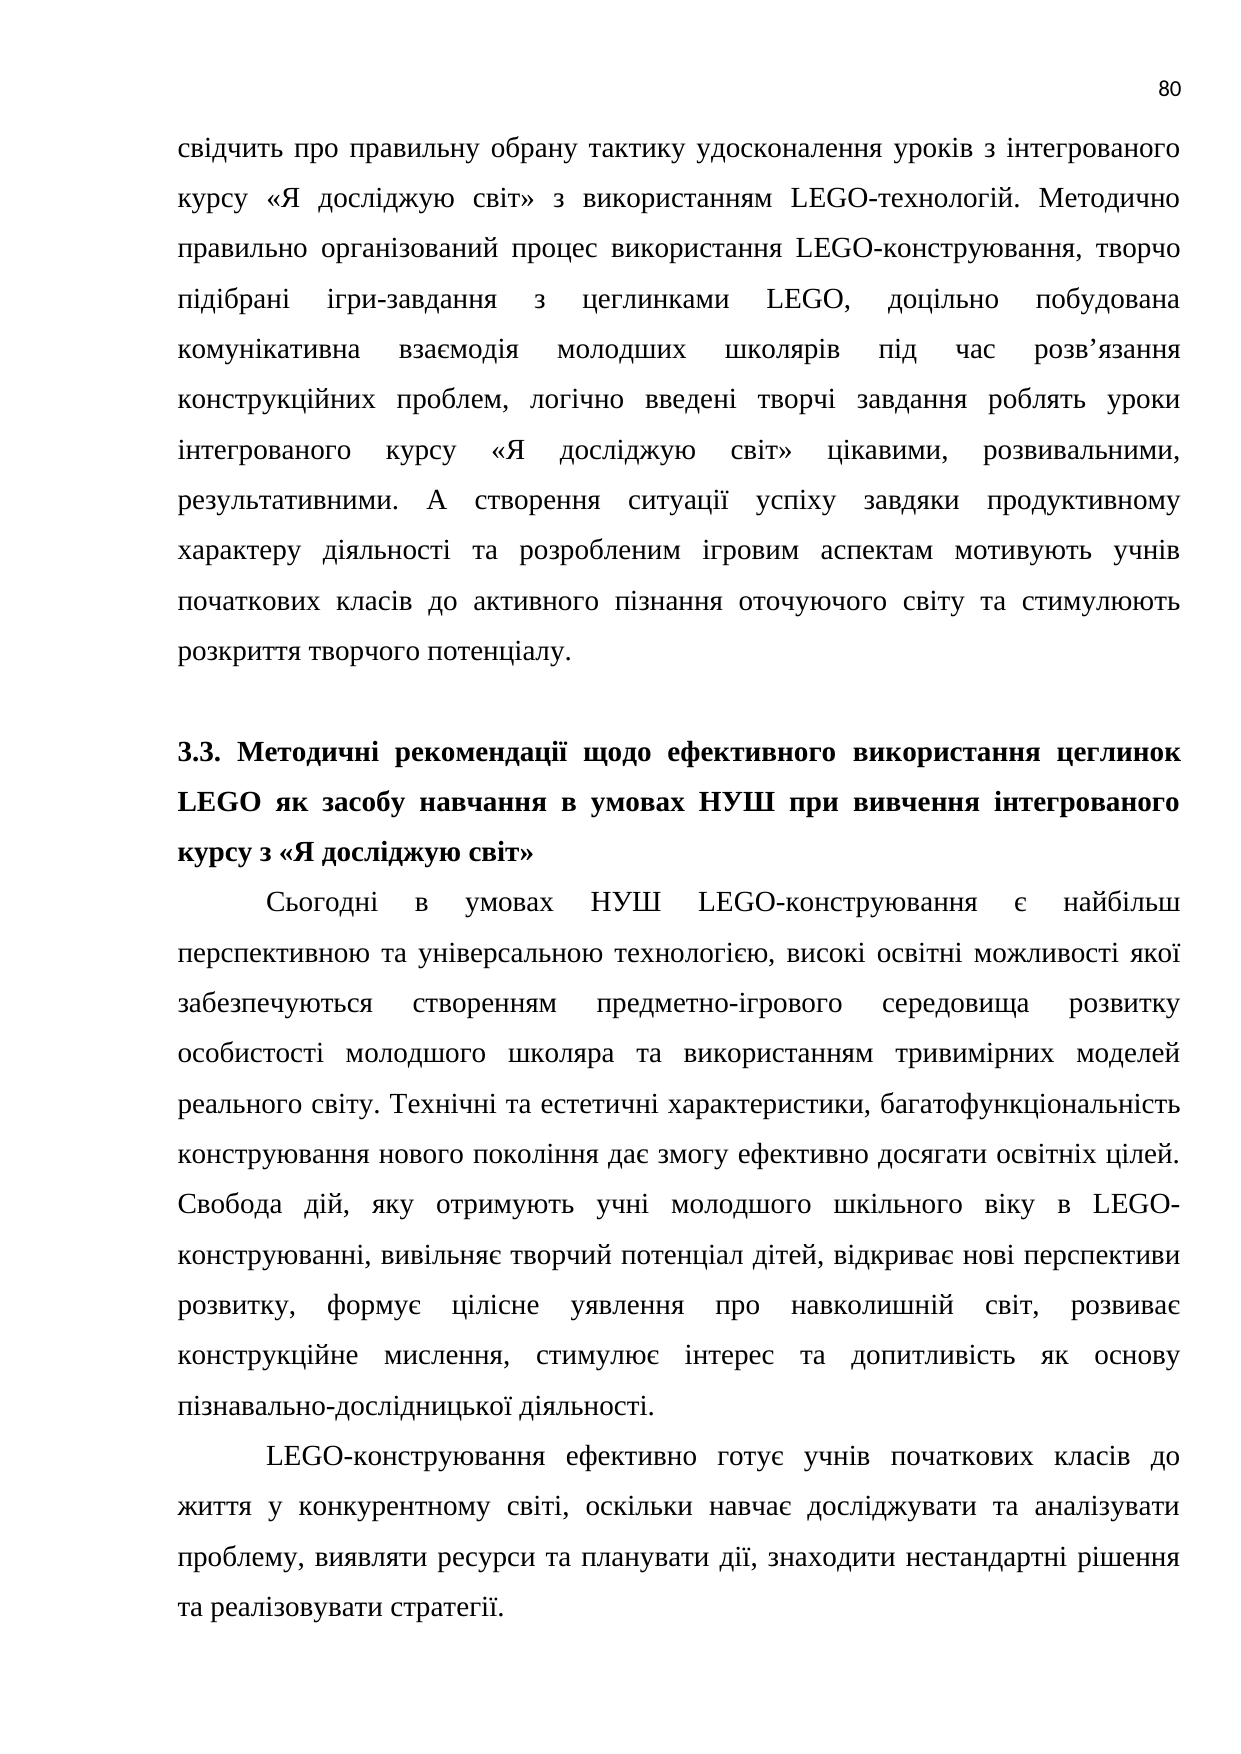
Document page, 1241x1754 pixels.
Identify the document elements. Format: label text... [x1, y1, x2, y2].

text 3.3. Методичні рекомендації щодо ефективного використання цеглинок LEGO як засобу навчання в умовах НУШ при вивчення інтегрованого курсу з «Я досліджую світ» [177, 734, 1181, 868]
text LEGO-конструювання ефективно готує учнів початкових класів до життя у конкурентному світі, оскільки навчає досліджувати та аналізувати проблему, виявляти ресурси та планувати дії, знаходити нестандартні рішення та реалізовувати стратегії. [177, 1438, 1181, 1622]
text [177, 130, 1181, 667]
text Сьогодні в умовах НУШ LEGO-конструювання є найбільш перспективною та універсальною технологією, високі освітні можливості якої забезпечуються створенням предметно-ігрового середовища розвитку особистості молодшого школяра та використанням тривимірних моделей реального світу. Технічні та естетичні характеристики, багатофункціональність конструювання нового покоління дає змогу ефективно досягати освітніх цілей. Свобода дій, яку отримують учні молодшого шкільного віку в LEGO-конструюванні, вивільняє творчий потенціал дітей, відкриває нові перспективи розвитку, формує цілісне уявлення про навколишній світ, розвиває конструкційне мислення, стимулює інтерес та допитливість як основу пізнавально-дослідницької діяльності. [177, 884, 1181, 1421]
